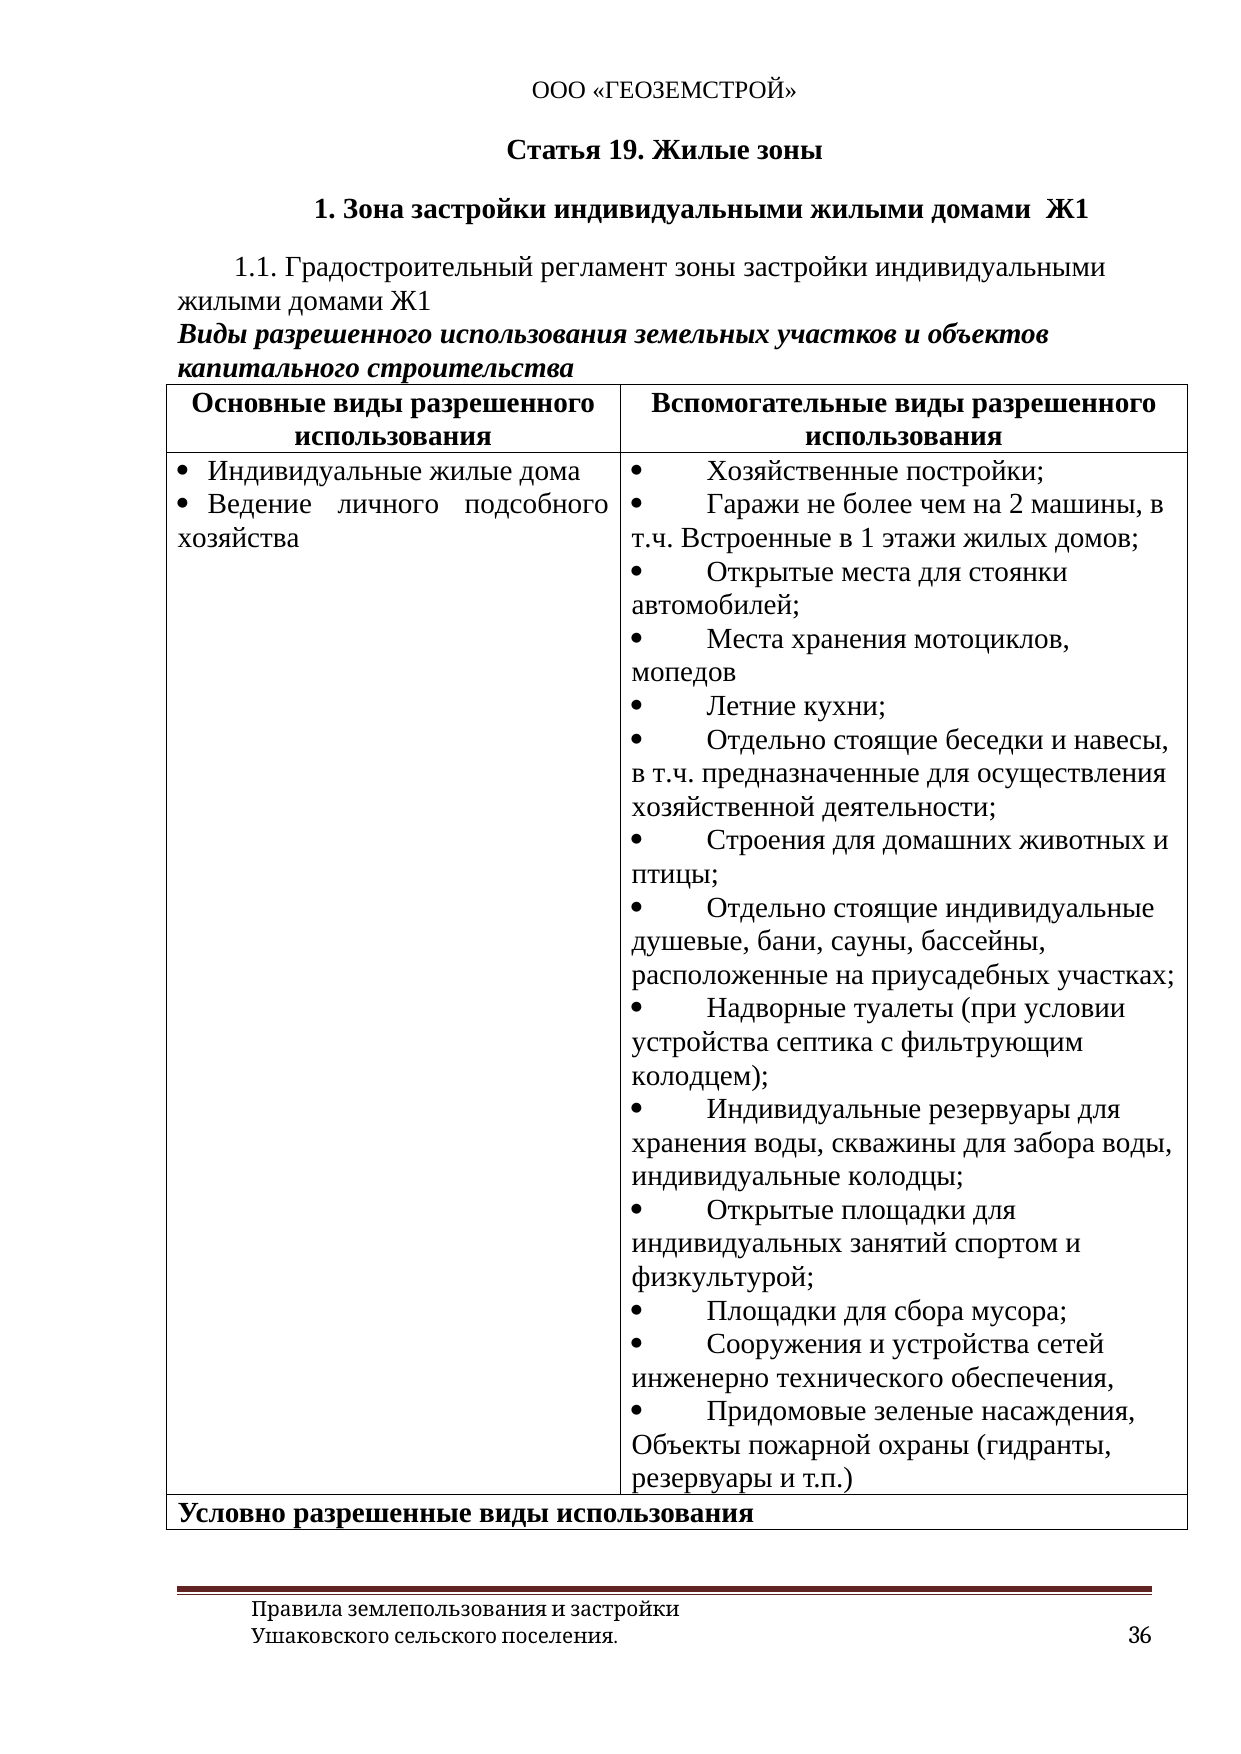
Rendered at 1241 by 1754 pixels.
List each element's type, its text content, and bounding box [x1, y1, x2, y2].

table_header Вспомогательные виды разрешенного использования [621, 385, 1187, 452]
text 1. Зона застройки индивидуальными жилыми домами Ж1 [177, 191, 1152, 224]
text 1.1. Градостроительный регламент зоны застройки индивидуальными жилыми домами Ж1 [177, 249, 1152, 317]
table_header Основные виды разрешенного использования [167, 385, 620, 452]
text Виды разрешенного использования земельных участков и объектов капитального строительства [177, 317, 1152, 384]
table_cell Условно разрешенные виды использования [167, 1495, 1187, 1529]
table_cell Индивидуальные жилые дома Ведение личного подсобного хозяйства [167, 453, 620, 1494]
subtitle Статья 19. Жилые зоны [177, 132, 1152, 166]
table_cell Хозяйственные постройки; Гаражи не более чем на 2 машины, в т.ч. Встроенные в 1 этажи жилых домов; Открытые места для стоянки автомобилей; Места хранения мотоциклов, мопедов Летние кухни; Отдельно стоящие беседки и навесы, в т.ч. предназначенные для осуществления хозяйственной деятельности; Строения для домашних животных и птицы; Отдельно стоящие индивидуальные душевые, бани, сауны, бассейны, расположенные на приусадебных участках; Надворные туалеты (при условии устройства септика с фильтрующим колодцем); Индивидуальные резервуары для хранения воды, скважины для забора воды, индивидуальные колодцы; Открытые площадки для индивидуальных занятий спортом и физкультурой; Площадки для сбора мусора; Сооружения и устройства сетей инженерно технического обеспечения, Придомовые зеленые насаждения, Объекты пожарной охраны (гидранты, резервуары и т.п.) [621, 453, 1187, 1494]
